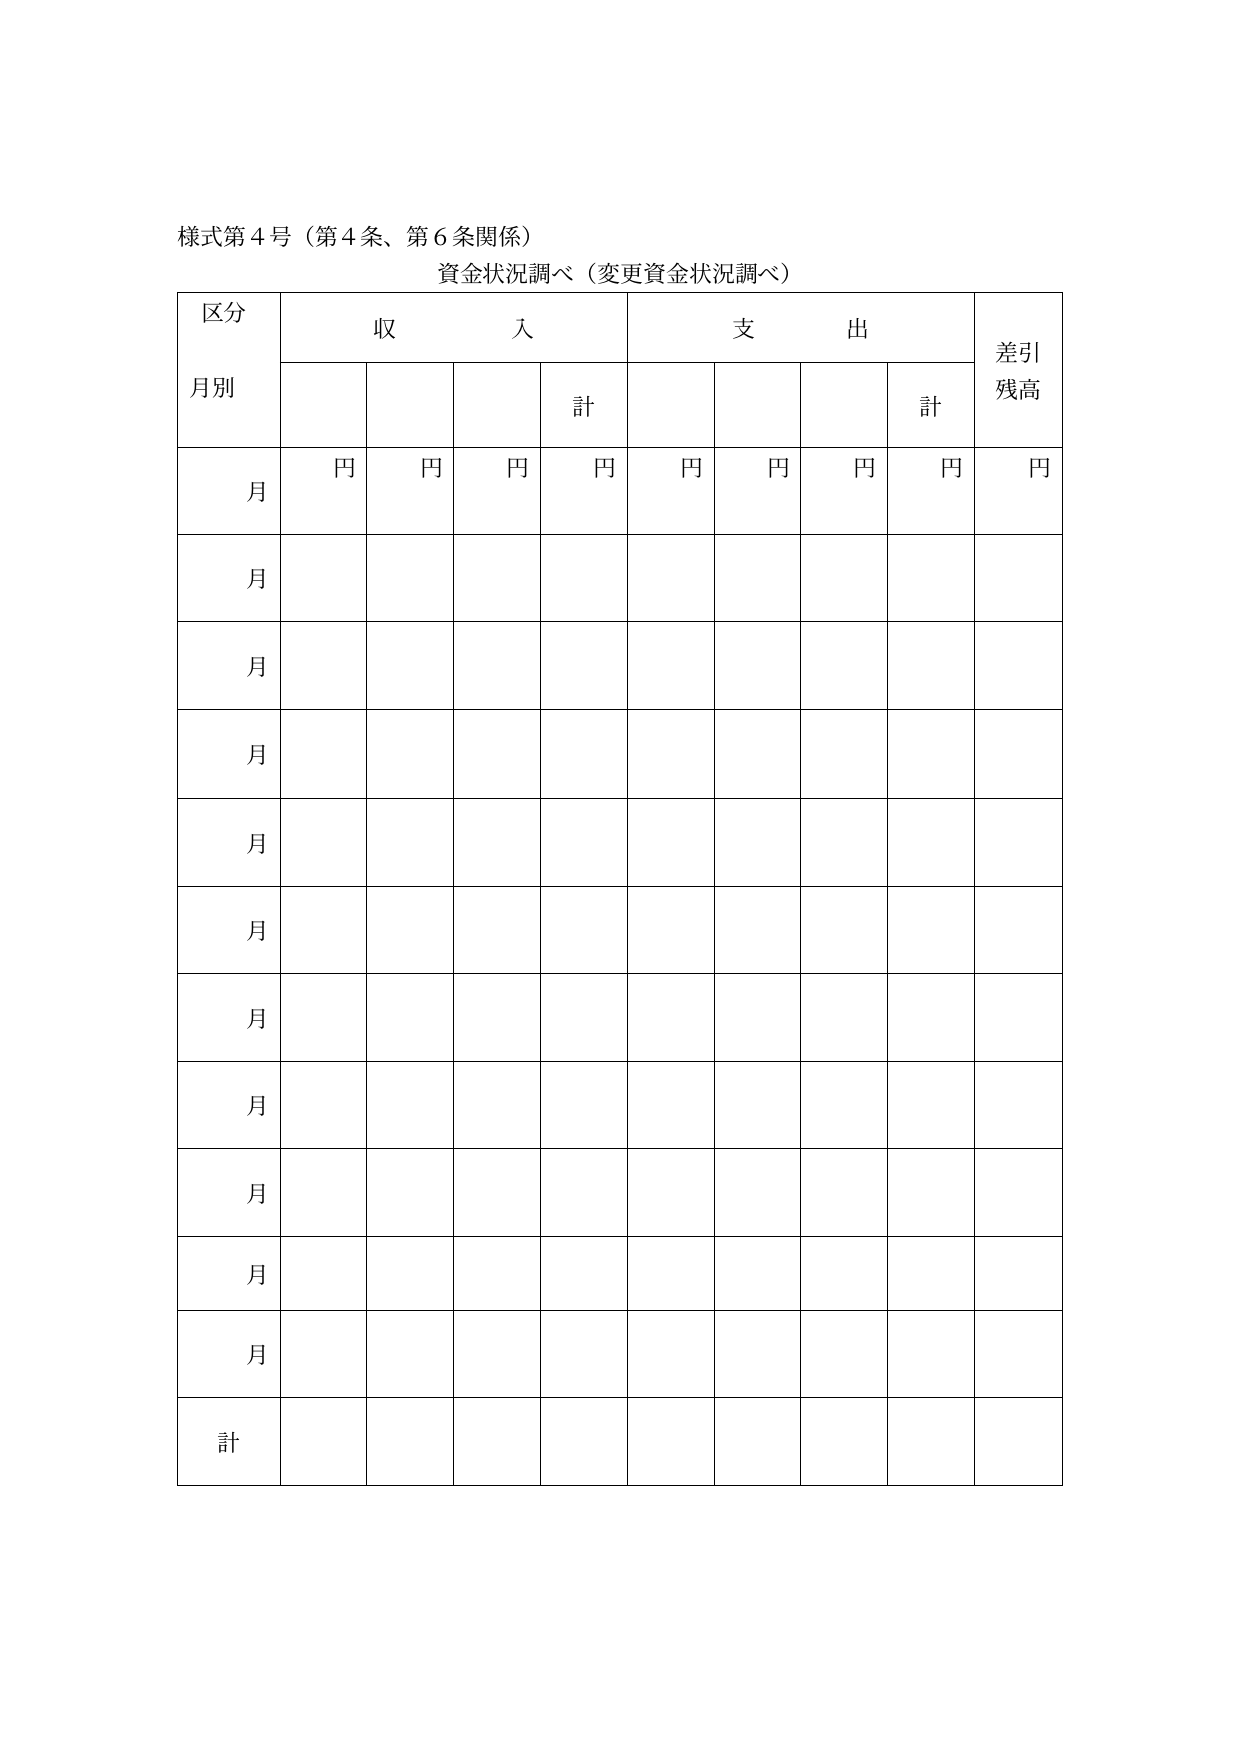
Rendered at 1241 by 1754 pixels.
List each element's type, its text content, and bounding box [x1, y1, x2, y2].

table_cell [281, 622, 366, 709]
table_cell [715, 622, 800, 709]
text 資金状況調べ（変更資金状況調べ） [177, 254, 1063, 292]
table_cell [975, 622, 1062, 709]
table_cell 月 [178, 799, 280, 886]
table_cell [541, 710, 627, 797]
table_cell [975, 1062, 1062, 1148]
table_cell [628, 1149, 714, 1236]
text 様式第４号（第４条、第６条関係） [177, 217, 1063, 254]
table_cell [715, 799, 800, 886]
table_cell [367, 1149, 453, 1236]
table_cell 計 [178, 1398, 280, 1484]
table_cell [715, 710, 800, 797]
table_cell [281, 710, 366, 797]
table_cell [888, 1311, 974, 1397]
table_cell [715, 887, 800, 973]
table_cell [715, 535, 800, 621]
table_cell [715, 1311, 800, 1397]
table_cell [801, 1062, 887, 1148]
table_cell [628, 974, 714, 1061]
table_cell [628, 710, 714, 797]
table_cell [541, 887, 627, 973]
table_cell [888, 1398, 974, 1484]
table_cell [281, 1398, 366, 1484]
table_cell 円 [281, 448, 366, 533]
table_header 差引 残高 [975, 293, 1062, 447]
table_cell [367, 887, 453, 973]
table_cell [888, 710, 974, 797]
table_cell [367, 622, 453, 709]
table_cell [541, 799, 627, 886]
table_cell [541, 622, 627, 709]
table_cell [628, 1237, 714, 1310]
table_header 収 入 [281, 293, 627, 362]
table_cell [801, 710, 887, 797]
table_cell [628, 363, 714, 447]
table_cell 月 [178, 1149, 280, 1236]
table_cell [454, 1398, 540, 1484]
table_cell [281, 535, 366, 621]
table_cell 月 [178, 448, 280, 533]
table_cell [801, 799, 887, 886]
table_cell [454, 1062, 540, 1148]
table_cell [281, 1237, 366, 1310]
table_cell [281, 1149, 366, 1236]
table_cell [628, 1398, 714, 1484]
table_cell [367, 710, 453, 797]
table_cell [888, 535, 974, 621]
table_cell [454, 1149, 540, 1236]
table_cell [888, 1149, 974, 1236]
table_cell [888, 1237, 974, 1310]
table_cell 月 [178, 710, 280, 797]
table_cell [367, 1062, 453, 1148]
table_cell [541, 535, 627, 621]
table_cell [888, 974, 974, 1061]
table_cell [888, 887, 974, 973]
table_cell [367, 974, 453, 1061]
table_cell 月 [178, 1237, 280, 1310]
table_cell [281, 1311, 366, 1397]
table_cell [801, 1149, 887, 1236]
table_cell [541, 1398, 627, 1484]
table_cell 月 [178, 622, 280, 709]
table_cell [801, 535, 887, 621]
table_cell [715, 363, 800, 447]
table_cell [281, 887, 366, 973]
table_cell [801, 622, 887, 709]
table_cell 円 [454, 448, 540, 533]
table_cell 円 [801, 448, 887, 533]
table_cell [801, 974, 887, 1061]
table_cell [715, 1062, 800, 1148]
table_cell 月 [178, 974, 280, 1061]
table_cell [367, 535, 453, 621]
table_cell [715, 1398, 800, 1484]
table_cell [628, 1311, 714, 1397]
table_cell [975, 1311, 1062, 1397]
table_cell [975, 1398, 1062, 1484]
table_cell 円 [541, 448, 627, 533]
table_cell [975, 1149, 1062, 1236]
table_cell [454, 622, 540, 709]
table_cell [454, 974, 540, 1061]
table_cell 円 [888, 448, 974, 533]
table_cell [541, 1311, 627, 1397]
table_cell [975, 799, 1062, 886]
table_cell [281, 974, 366, 1061]
table_cell [454, 1237, 540, 1310]
table_cell [454, 535, 540, 621]
table_cell [801, 1311, 887, 1397]
table_cell [541, 1062, 627, 1148]
table_cell [281, 1062, 366, 1148]
table_cell 月 [178, 887, 280, 973]
table_cell [975, 974, 1062, 1061]
table_cell [367, 1311, 453, 1397]
table_cell [975, 535, 1062, 621]
table_cell 計 [888, 363, 974, 447]
table_cell [975, 1237, 1062, 1310]
table_cell [628, 535, 714, 621]
table_cell [454, 363, 540, 447]
table_cell [715, 1149, 800, 1236]
table_cell [801, 887, 887, 973]
table_cell [454, 887, 540, 973]
table_cell [367, 799, 453, 886]
table_cell [801, 363, 887, 447]
table_cell [454, 1311, 540, 1397]
table_cell [888, 1062, 974, 1148]
table_cell 月 [178, 1062, 280, 1148]
table_cell [888, 799, 974, 886]
table_cell [628, 622, 714, 709]
table_cell [628, 1062, 714, 1148]
table_cell [367, 1398, 453, 1484]
table_cell [801, 1398, 887, 1484]
table_cell 月 [178, 535, 280, 621]
table_cell [541, 1149, 627, 1236]
table_cell [888, 622, 974, 709]
table_cell 円 [975, 448, 1062, 533]
table_cell [715, 974, 800, 1061]
table_cell [975, 887, 1062, 973]
table_cell [628, 887, 714, 973]
table_cell [541, 974, 627, 1061]
table_cell [454, 710, 540, 797]
table_cell [367, 1237, 453, 1310]
table_cell [281, 363, 366, 447]
table_cell 円 [715, 448, 800, 533]
table_header 区分 月別 [178, 293, 280, 447]
table_cell 月 [178, 1311, 280, 1397]
table_cell 計 [541, 363, 627, 447]
table_cell [975, 710, 1062, 797]
table_cell 円 [628, 448, 714, 533]
table_cell [541, 1237, 627, 1310]
table_cell [715, 1237, 800, 1310]
table_cell [801, 1237, 887, 1310]
table_cell [281, 799, 366, 886]
table_header 支 出 [628, 293, 974, 362]
table_cell [628, 799, 714, 886]
table_cell [367, 363, 453, 447]
table_cell [454, 799, 540, 886]
table_cell 円 [367, 448, 453, 533]
